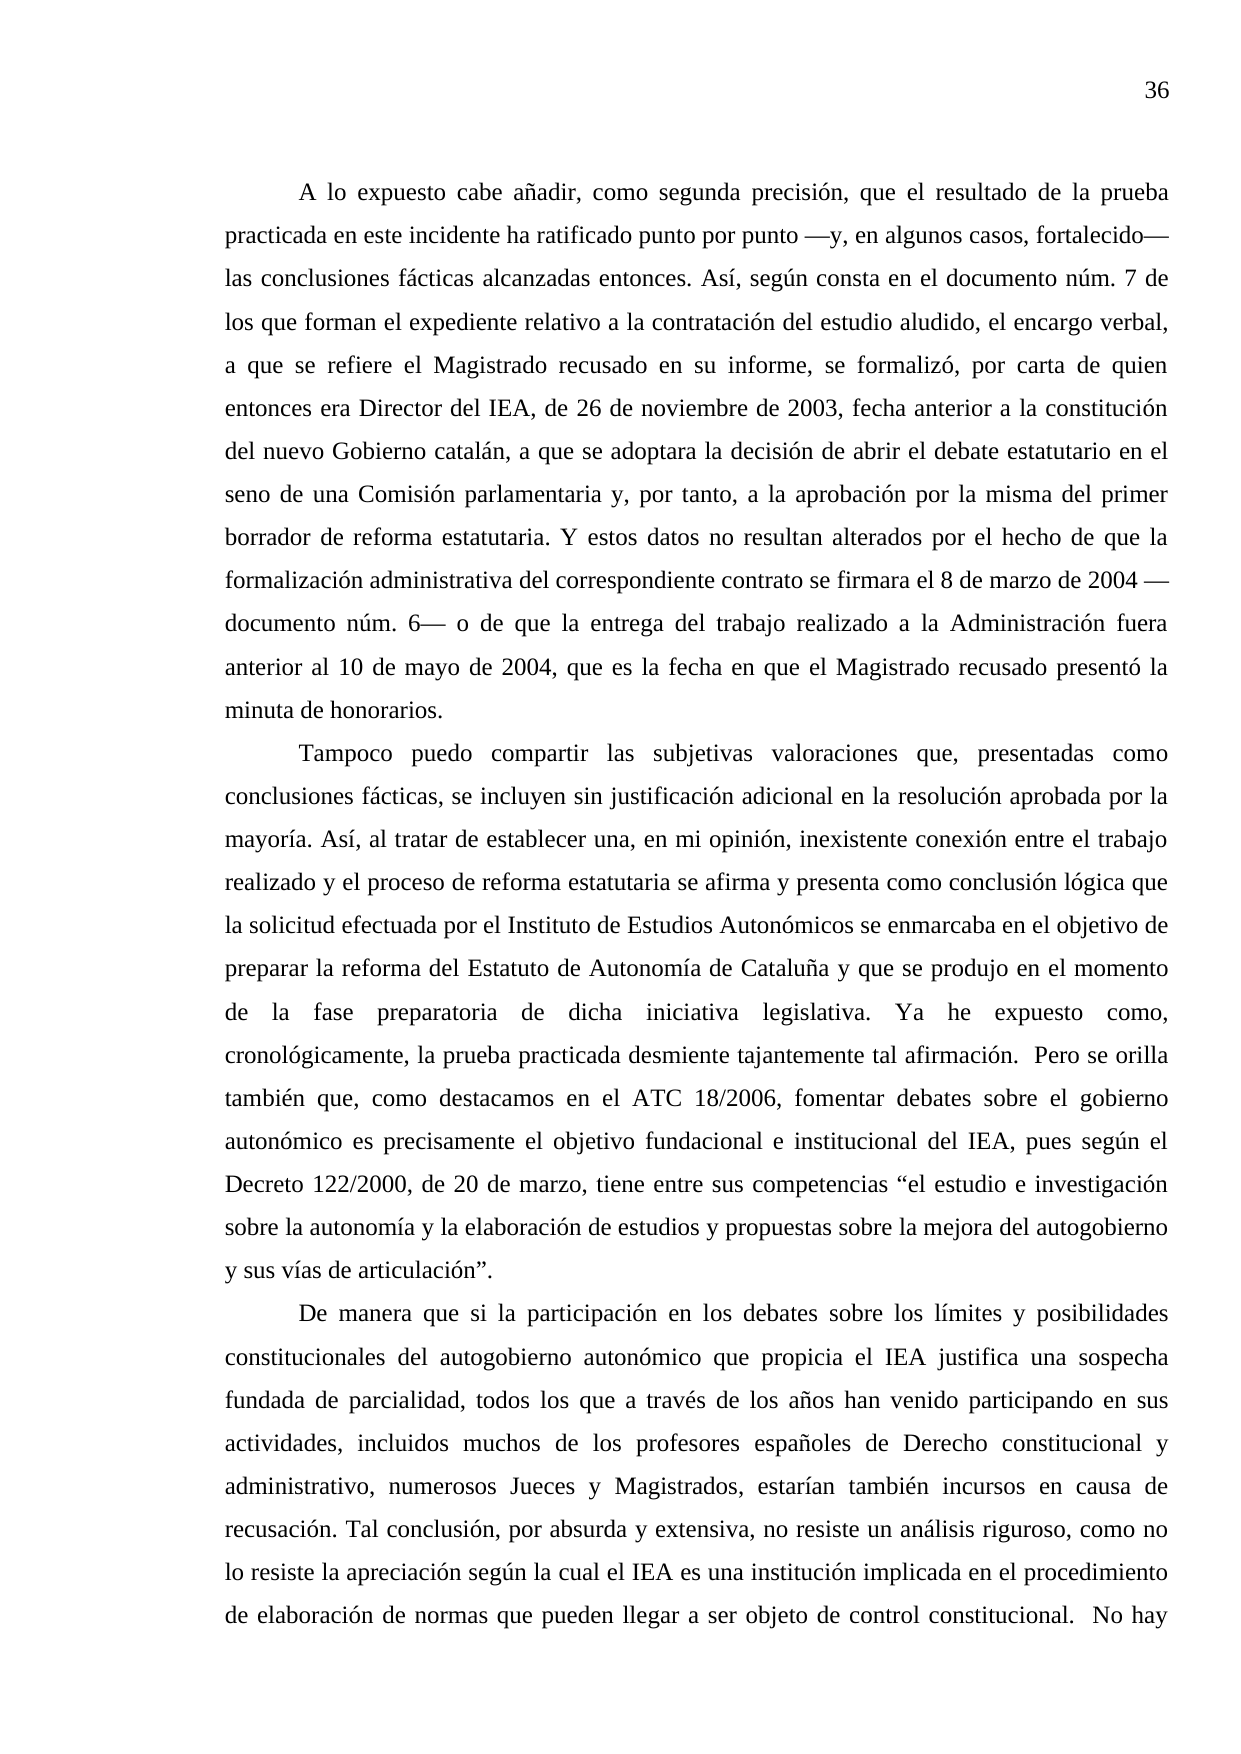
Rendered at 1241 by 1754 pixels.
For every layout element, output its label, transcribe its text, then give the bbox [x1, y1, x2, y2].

text Tampoco puedo compartir las subjetivas valoraciones que, presentadas como conclusiones fácticas, se incluyen sin justificación adicional en la resolución aprobada por la mayoría. Así, al tratar de establecer una, en mi opinión, inexistente conexión entre el trabajo realizado y el proceso de reforma estatutaria se afirma y presenta como conclusión lógica que la solicitud efectuada por el Instituto de Estudios Autonómicos se enmarcaba en el objetivo de preparar la reforma del Estatuto de Autonomía de Cataluña y que se produjo en el momento de la fase preparatoria de dicha iniciativa legislativa. Ya he expuesto como, cronológicamente, la prueba practicada desmiente tajantemente tal afirmación. Pero se orilla también que, como destacamos en el ATC 18/2006, fomentar debates sobre el gobierno autonómico es precisamente el objetivo fundacional e institucional del IEA, pues según el Decreto 122/2000, de 20 de marzo, tiene entre sus competencias “el estudio e investigación sobre la autonomía y la elaboración de estudios y propuestas sobre la mejora del autogobierno y sus vías de articulación”. [224, 738, 1169, 1284]
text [224, 1298, 1169, 1629]
text A lo expuesto cabe añadir, como segunda precisión, que el resultado de la prueba practicada en este incidente ha ratificado punto por punto —y, en algunos casos, fortalecido— las conclusiones fácticas alcanzadas entonces. Así, según consta en el documento núm. 7 de los que forman el expediente relativo a la contratación del estudio aludido, el encargo verbal, a que se refiere el Magistrado recusado en su informe, se formalizó, por carta de quien entonces era Director del IEA, de 26 de noviembre de 2003, fecha anterior a la constitución del nuevo Gobierno catalán, a que se adoptara la decisión de abrir el debate estatutario en el seno de una Comisión parlamentaria y, por tanto, a la aprobación por la misma del primer borrador de reforma estatutaria. Y estos datos no resultan alterados por el hecho de que la formalización administrativa del correspondiente contrato se firmara el 8 de marzo de 2004 —documento núm. 6— o de que la entrega del trabajo realizado a la Administración fuera anterior al 10 de mayo de 2004, que es la fecha en que el Magistrado recusado presentó la minuta de honorarios. [224, 177, 1169, 723]
